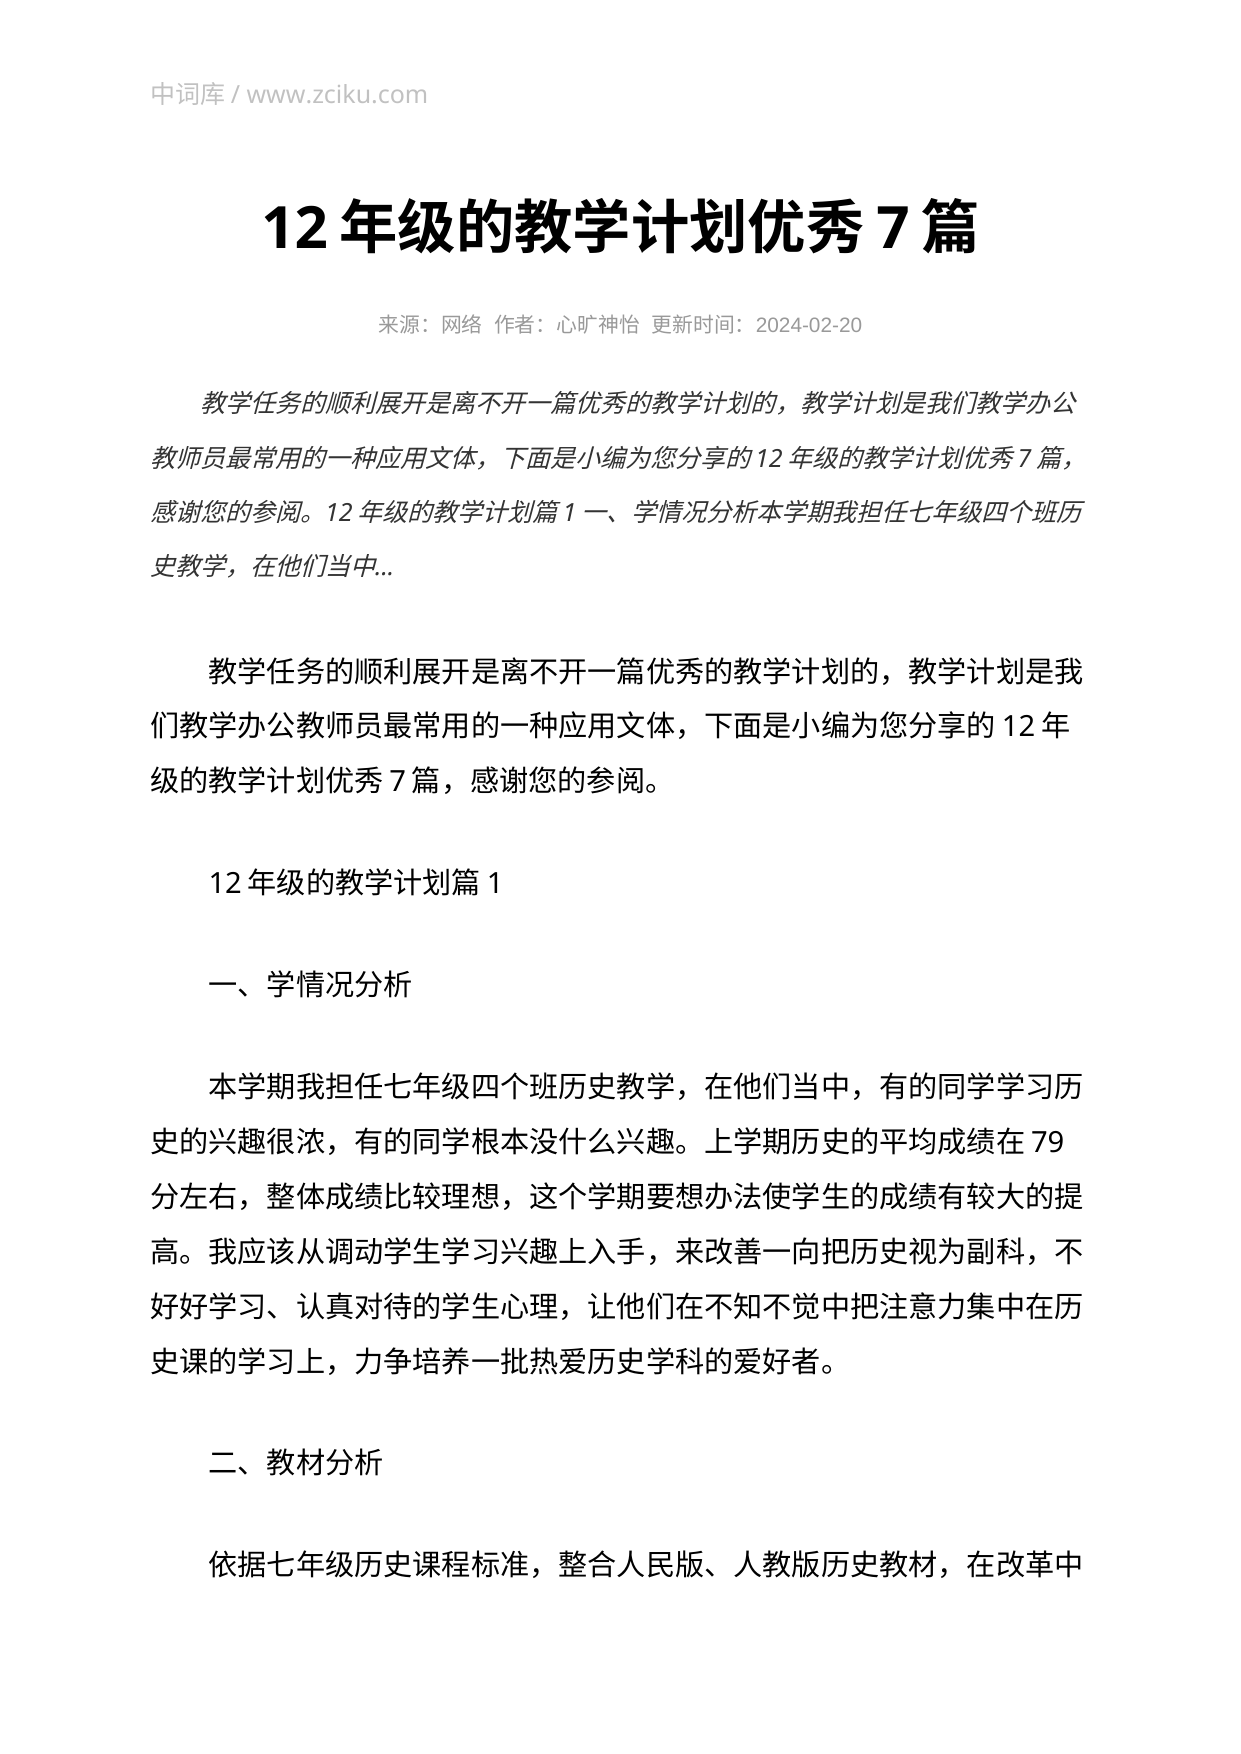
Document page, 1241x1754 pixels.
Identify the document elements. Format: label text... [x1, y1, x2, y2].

text 教学任务的顺利展开是离不开一篇优秀的教学计划的，教学计划是我们教学办公教师员最常用的一种应用文体，下面是小编为您分享的12年级的教学计划优秀7篇，感谢您的参阅。 [150, 648, 1090, 800]
text 教学任务的顺利展开是离不开一篇优秀的教学计划的，教学计划是我们教学办公教师员最常用的一种应用文体，下面是小编为您分享的12年级的教学计划优秀7篇，感谢您的参阅。12年级的教学计划篇1一、学情况分析本学期我担任七年级四个班历史教学，在他们当中... [150, 384, 1090, 583]
text 本学期我担任七年级四个班历史教学，在他们当中，有的同学学习历史的兴趣很浓，有的同学根本没什么兴趣。上学期历史的平均成绩在79分左右，整体成绩比较理想，这个学期要想办法使学生的成绩有较大的提高。我应该从调动学生学习兴趣上入手，来改善一向把历史视为副科，不好好学习、认真对待的学生心理，让他们在不知不觉中把注意力集中在历史课的学习上，力争培养一批热爱历史学科的爱好者。 [150, 1064, 1090, 1381]
text 12年级的教学计划篇1 [150, 860, 1090, 902]
text 来源：网络 作者：心旷神怡 更新时间：2024-02-20 [150, 313, 1090, 337]
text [150, 1542, 1090, 1584]
subtitle 12年级的教学计划优秀7篇 [150, 181, 1090, 266]
text 二、教材分析 [150, 1440, 1090, 1482]
text 一、学情况分析 [150, 962, 1090, 1004]
